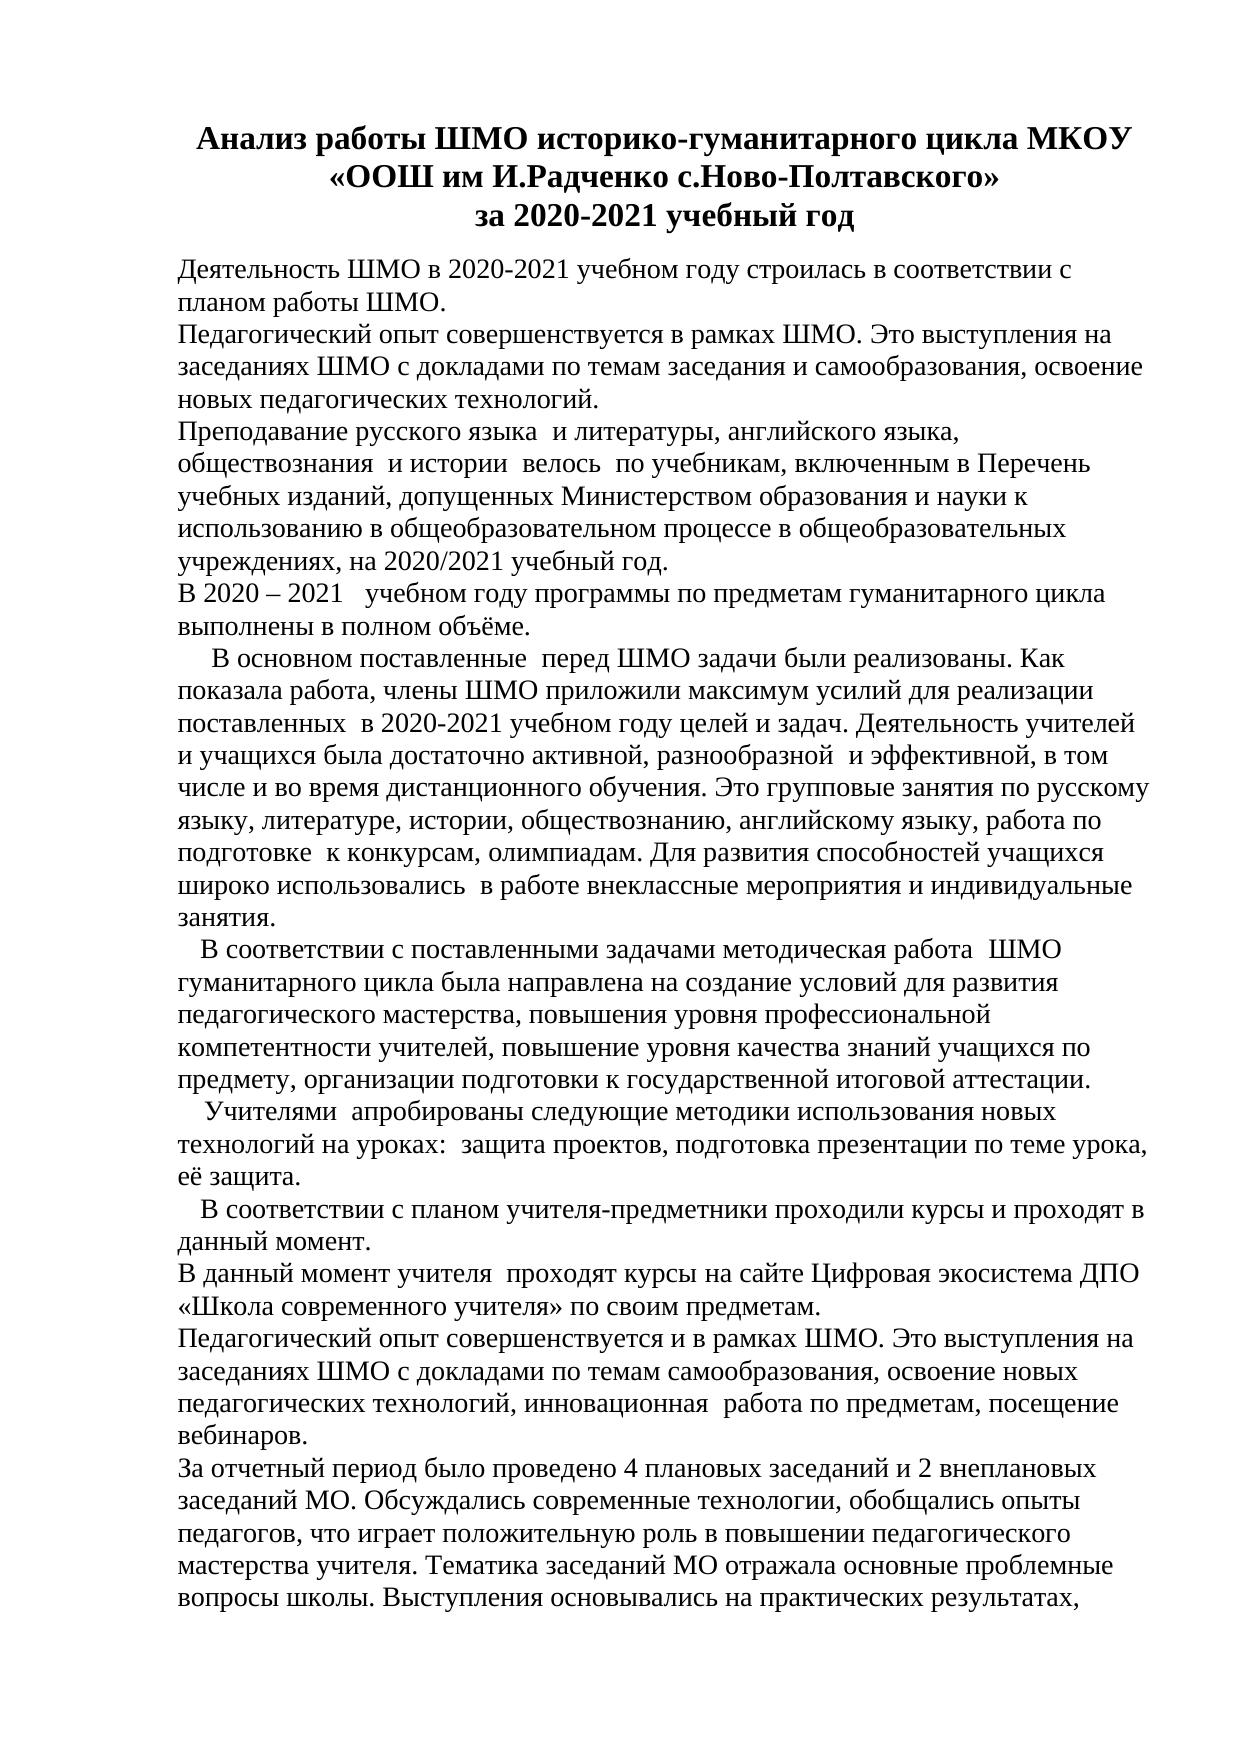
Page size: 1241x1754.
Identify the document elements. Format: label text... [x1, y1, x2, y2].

text В основном поставленные перед ШМО задачи были реализованы. Как показала работа, члены ШМО приложили максимум усилий для реализации поставленных в 2020-2021 учебном году целей и задач. Деятельность учителей и учащихся была достаточно активной, разнообразной и эффективной, в том числе и во время дистанционного обучения. Это групповые занятия по русскому языку, литературе, истории, обществознанию, английскому языку, работа по подготовке к конкурсам, олимпиадам. Для развития способностей учащихся широко использовались в работе внеклассные мероприятия и индивидуальные занятия. [177, 641, 1152, 932]
text В соответствии с поставленными задачами методическая работа ШМО гуманитарного цикла была направлена на создание условий для развития педагогического мастерства, повышения уровня профессиональной компетентности учителей, повышение уровня качества знаний учащихся по предмету, организации подготовки к государственной итоговой аттестации. [177, 932, 1152, 1094]
text Педагогический опыт совершенствуется и в рамках ШМО. Это выступления на заседаниях ШМО с докладами по темам самообразования, освоение новых педагогических технологий, инновационная работа по предметам, посещение вебинаров. [177, 1321, 1152, 1451]
text Учителями апробированы следующие методики использования новых технологий на уроках: защита проектов, подготовка презентации по теме урока, её защита. [177, 1094, 1152, 1192]
text Деятельность ШМО в 2020-2021 учебном году строилась в соответствии с планом работы ШМО. [177, 252, 1152, 317]
text В 2020 – 2021 учебном году программы по предметам гуманитарного цикла выполнены в полном объёме. [177, 576, 1152, 641]
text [177, 1451, 1152, 1613]
text Анализ работы ШМО историко-гуманитарного цикла МКОУ «ООШ им И.Радченко с.Ново-Полтавского» [177, 118, 1152, 195]
text Преподавание русского языка и литературы, английского языка, обществознания и истории велось по учебникам, включенным в Перечень учебных изданий, допущенных Министерством образования и науки к использованию в общеобразовательном процессе в общеобразовательных учреждениях, на 2020/2021 учебный год. [177, 414, 1152, 576]
text В соответствии с планом учителя-предметники проходили курсы и проходят в данный момент. [177, 1192, 1152, 1256]
text В данный момент учителя проходят курсы на сайте Цифровая экосистема ДПО «Школа современного учителя» по своим предметам. [177, 1256, 1152, 1321]
text за 2020-2021 учебный год [177, 195, 1152, 233]
text Педагогический опыт совершенствуется в рамках ШМО. Это выступления на заседаниях ШМО с докладами по темам заседания и самообразования, освоение новых педагогических технологий. [177, 317, 1152, 414]
